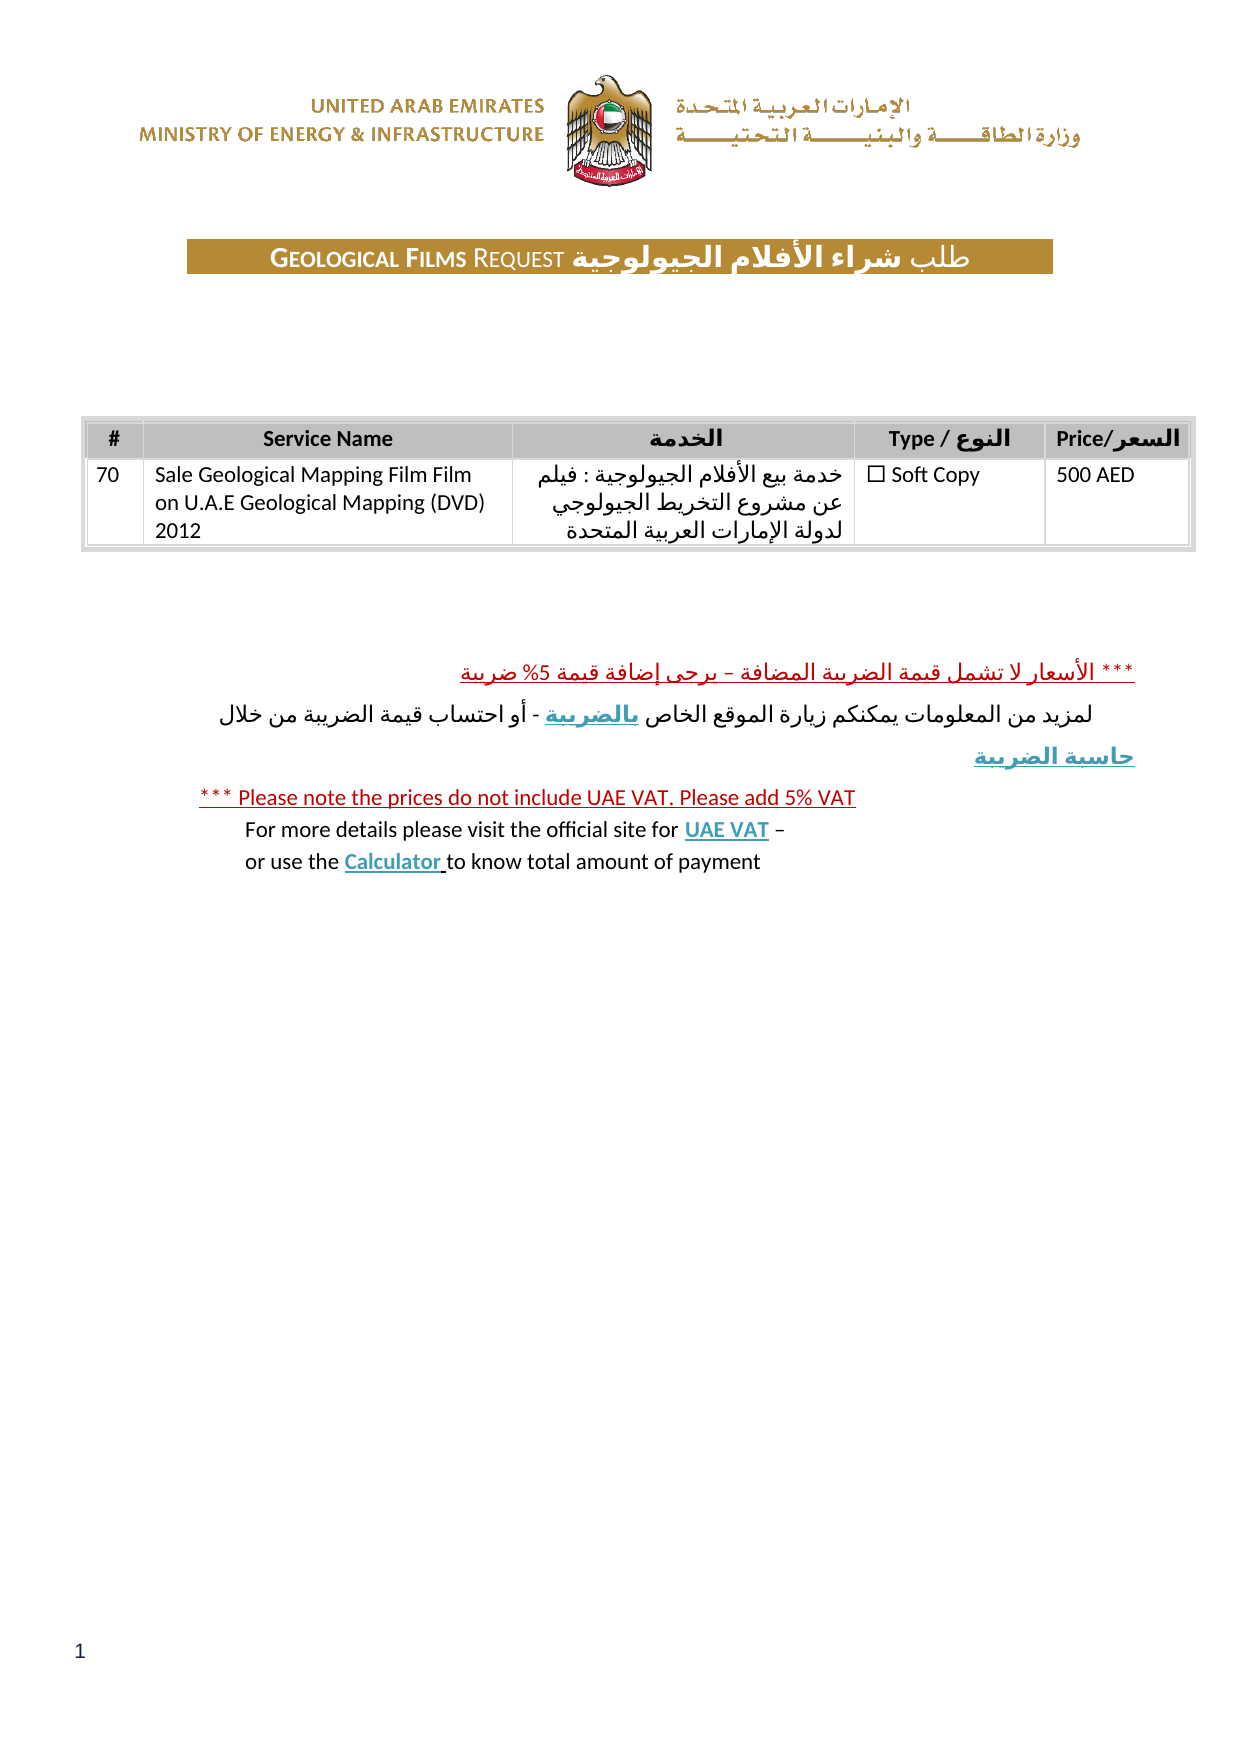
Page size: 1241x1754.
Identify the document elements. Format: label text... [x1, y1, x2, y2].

table_header Price/السعر [1046, 424, 1188, 458]
table_header *** الأسعار لا تشمل قيمة الضريبة المضافة – يرجى إضافة قيمة 5% ضريبة لمزيد من المعلومات يمكنكم زيارة الموقع الخاص بالضريبة - أو احتساب قيمة الضريبة من خلال حاسبة الضريبة [188, 658, 1146, 783]
table_cell Sale Geological Mapping Film Film on U.A.E Geological Mapping (DVD) 2012 [144, 460, 512, 544]
table_header Type / النوع [855, 424, 1044, 458]
table_cell Soft Copy [855, 460, 1044, 544]
table_cell 500 AED [1046, 460, 1188, 544]
table_cell *** Please note the prices do not include UAE VAT. Please add 5% VAT For more details please visit the official site for UAE VAT – or use the Calculator to know total amount of payment [188, 783, 1146, 879]
table_header الخدمة [513, 424, 854, 458]
picture [121, 51, 1097, 211]
table_cell خدمة بيع الأفلام الجيولوجية : فيلم عن مشروع التخريط الجيولوجي لدولة الإمارات العربية المتحدة [513, 460, 854, 544]
table_header Service Name [144, 424, 512, 458]
table_cell 70 [88, 460, 143, 544]
table_header # [88, 424, 143, 458]
